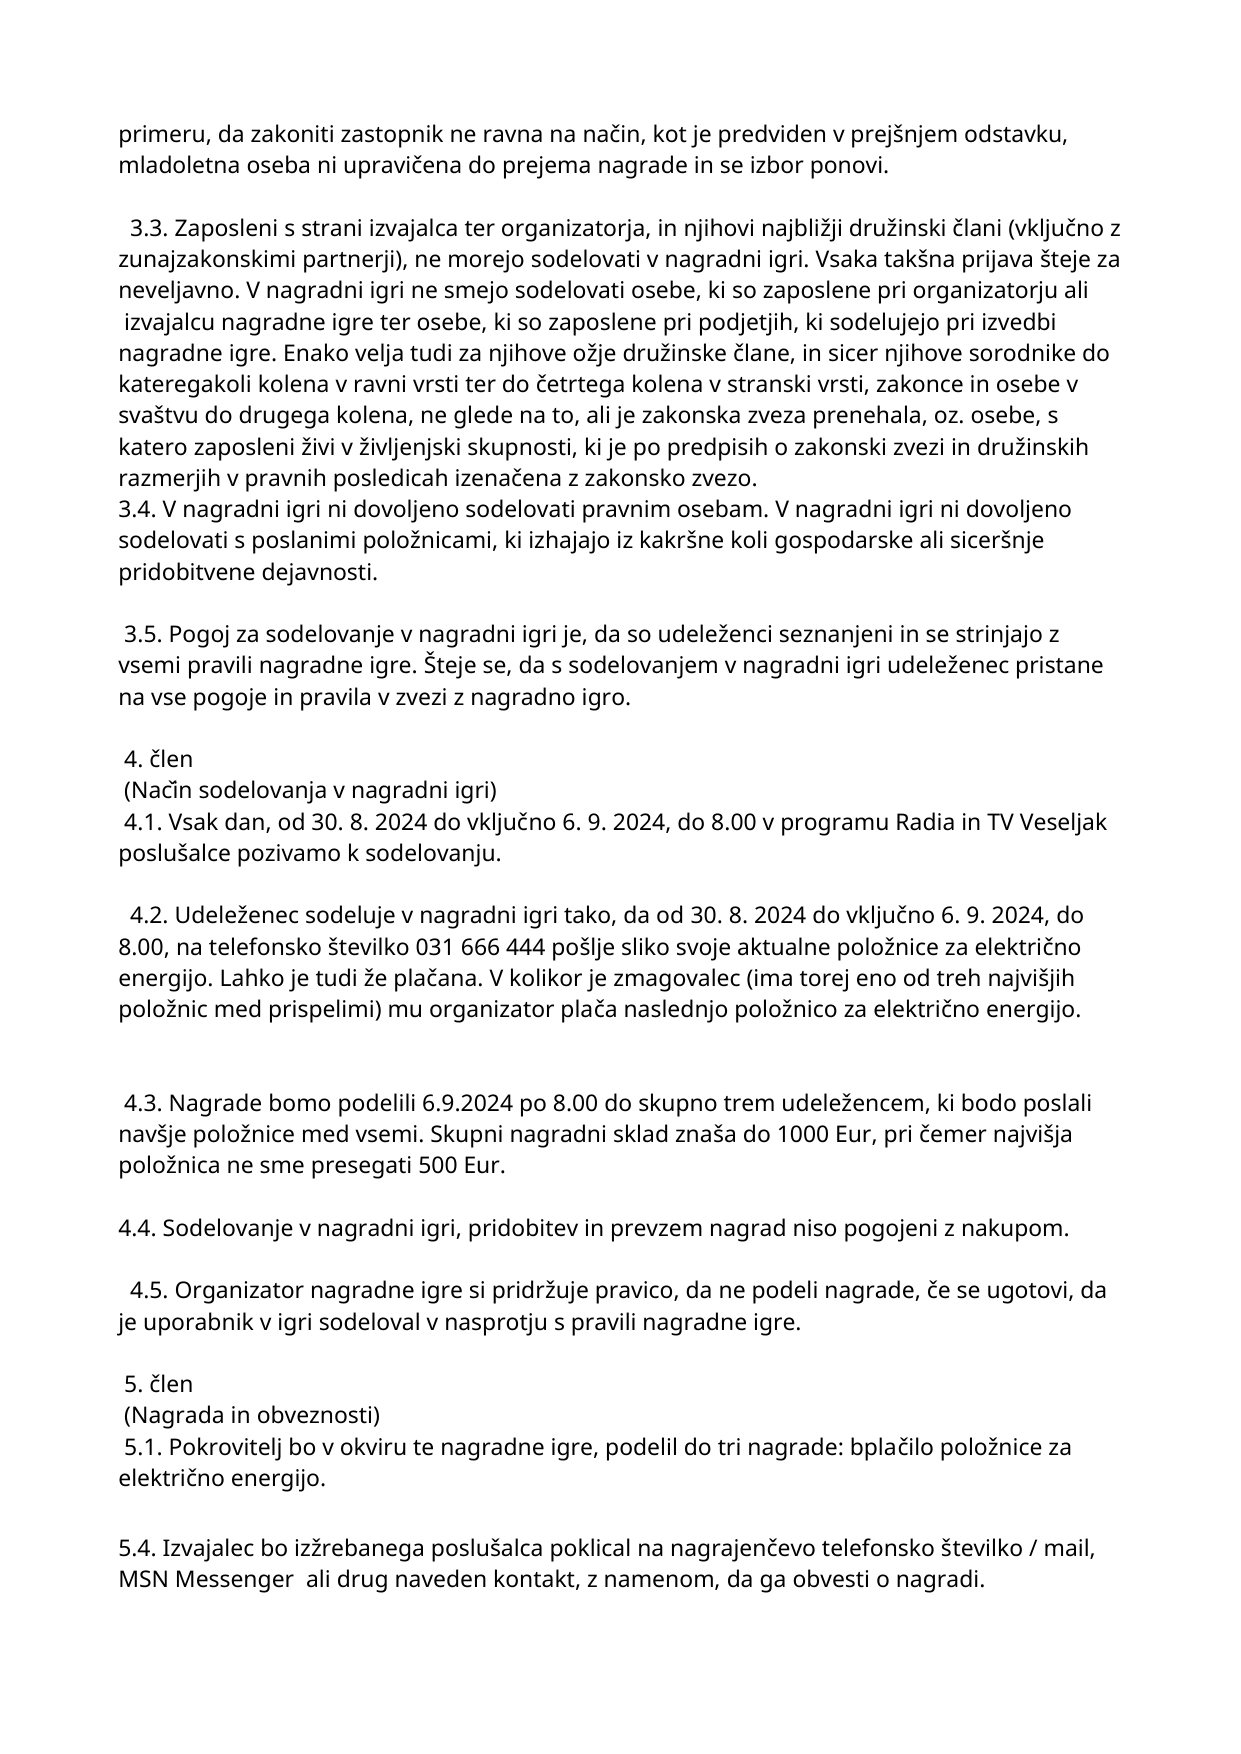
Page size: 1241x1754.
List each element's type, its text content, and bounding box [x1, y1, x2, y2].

text 4. člen [118, 743, 1122, 774]
text 4.5. Organizator nagradne igre si pridržuje pravico, da ne podeli nagrade, če se ugotovi, da je uporabnik v igri sodeloval v nasprotju s pravili nagradne igre. [118, 1274, 1122, 1337]
text 5.4. Izvajalec bo izžrebanega poslušalca poklical na nagrajenčevo telefonsko številko / mail, MSN Messenger ali drug naveden kontakt, z namenom, da ga obvesti o nagradi. [118, 1532, 1122, 1594]
text 4.1. Vsak dan, od 30. 8. 2024 do vključno 6. 9. 2024, do 8.00 v programu Radia in TV Veseljak poslušalce pozivamo k sodelovanju. [118, 806, 1122, 868]
text 4.3. Nagrade bomo podelili 6.9.2024 po 8.00 do skupno trem udeležencem, ki bodo poslali navšje položnice med vsemi. Skupni nagradni sklad znaša do 1000 Eur, pri čemer najvišja položnica ne sme presegati 500 Eur. [118, 1087, 1122, 1181]
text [118, 118, 1122, 181]
text 5.1. Pokrovitelj bo v okviru te nagradne igre, podelil do tri nagrade: bplačilo položnice za električno energijo. [118, 1431, 1122, 1493]
text 4.4. Sodelovanje v nagradni igri, pridobitev in prevzem nagrad niso pogojeni z nakupom. [118, 1212, 1122, 1243]
text (Nagrada in obveznosti) [118, 1399, 1122, 1431]
text izvajalcu nagradne igre ter osebe, ki so zaposlene pri podjetjih, ki sodelujejo pri izvedbi nagradne igre. Enako velja tudi za njihove ožje družinske člane, in sicer njihove sorodnike do kateregakoli kolena v ravni vrsti ter do četrtega kolena v stranski vrsti, zakonce in osebe v svaštvu do drugega kolena, ne glede na to, ali je zakonska zveza prenehala, oz. osebe, s katero zaposleni živi v življenjski skupnosti, ki je po predpisih o zakonski zvezi in družinskih razmerjih v pravnih posledicah izenačena z zakonsko zvezo. [118, 306, 1122, 493]
text 5. člen [118, 1368, 1122, 1399]
text 3.4. V nagradni igri ni dovoljeno sodelovati pravnim osebam. V nagradni igri ni dovoljeno sodelovati s poslanimi položnicami, ki izhajajo iz kakršne koli gospodarske ali siceršnje pridobitvene dejavnosti. [118, 493, 1122, 587]
text 4.2. Udeleženec sodeluje v nagradni igri tako, da od 30. 8. 2024 do vključno 6. 9. 2024, do 8.00, na telefonsko številko 031 666 444 pošlje sliko svoje aktualne položnice za električno energijo. Lahko je tudi že plačana. V kolikor je zmagovalec (ima torej eno od treh najvišjih položnic med prispelimi) mu organizator plača naslednjo položnico za električno energijo. [118, 899, 1122, 1024]
text (Način sodelovanja v nagradni igri) [118, 774, 1122, 806]
text 3.5. Pogoj za sodelovanje v nagradni igri je, da so udeleženci seznanjeni in se strinjajo z vsemi pravili nagradne igre. Šteje se, da s sodelovanjem v nagradni igri udeleženec pristane na vse pogoje in pravila v zvezi z nagradno igro. [118, 618, 1122, 712]
text 3.3. Zaposleni s strani izvajalca ter organizatorja, in njihovi najbližji družinski člani (vključno z zunajzakonskimi partnerji), ne morejo sodelovati v nagradni igri. Vsaka takšna prijava šteje za neveljavno. V nagradni igri ne smejo sodelovati osebe, ki so zaposlene pri organizatorju ali [118, 212, 1122, 306]
